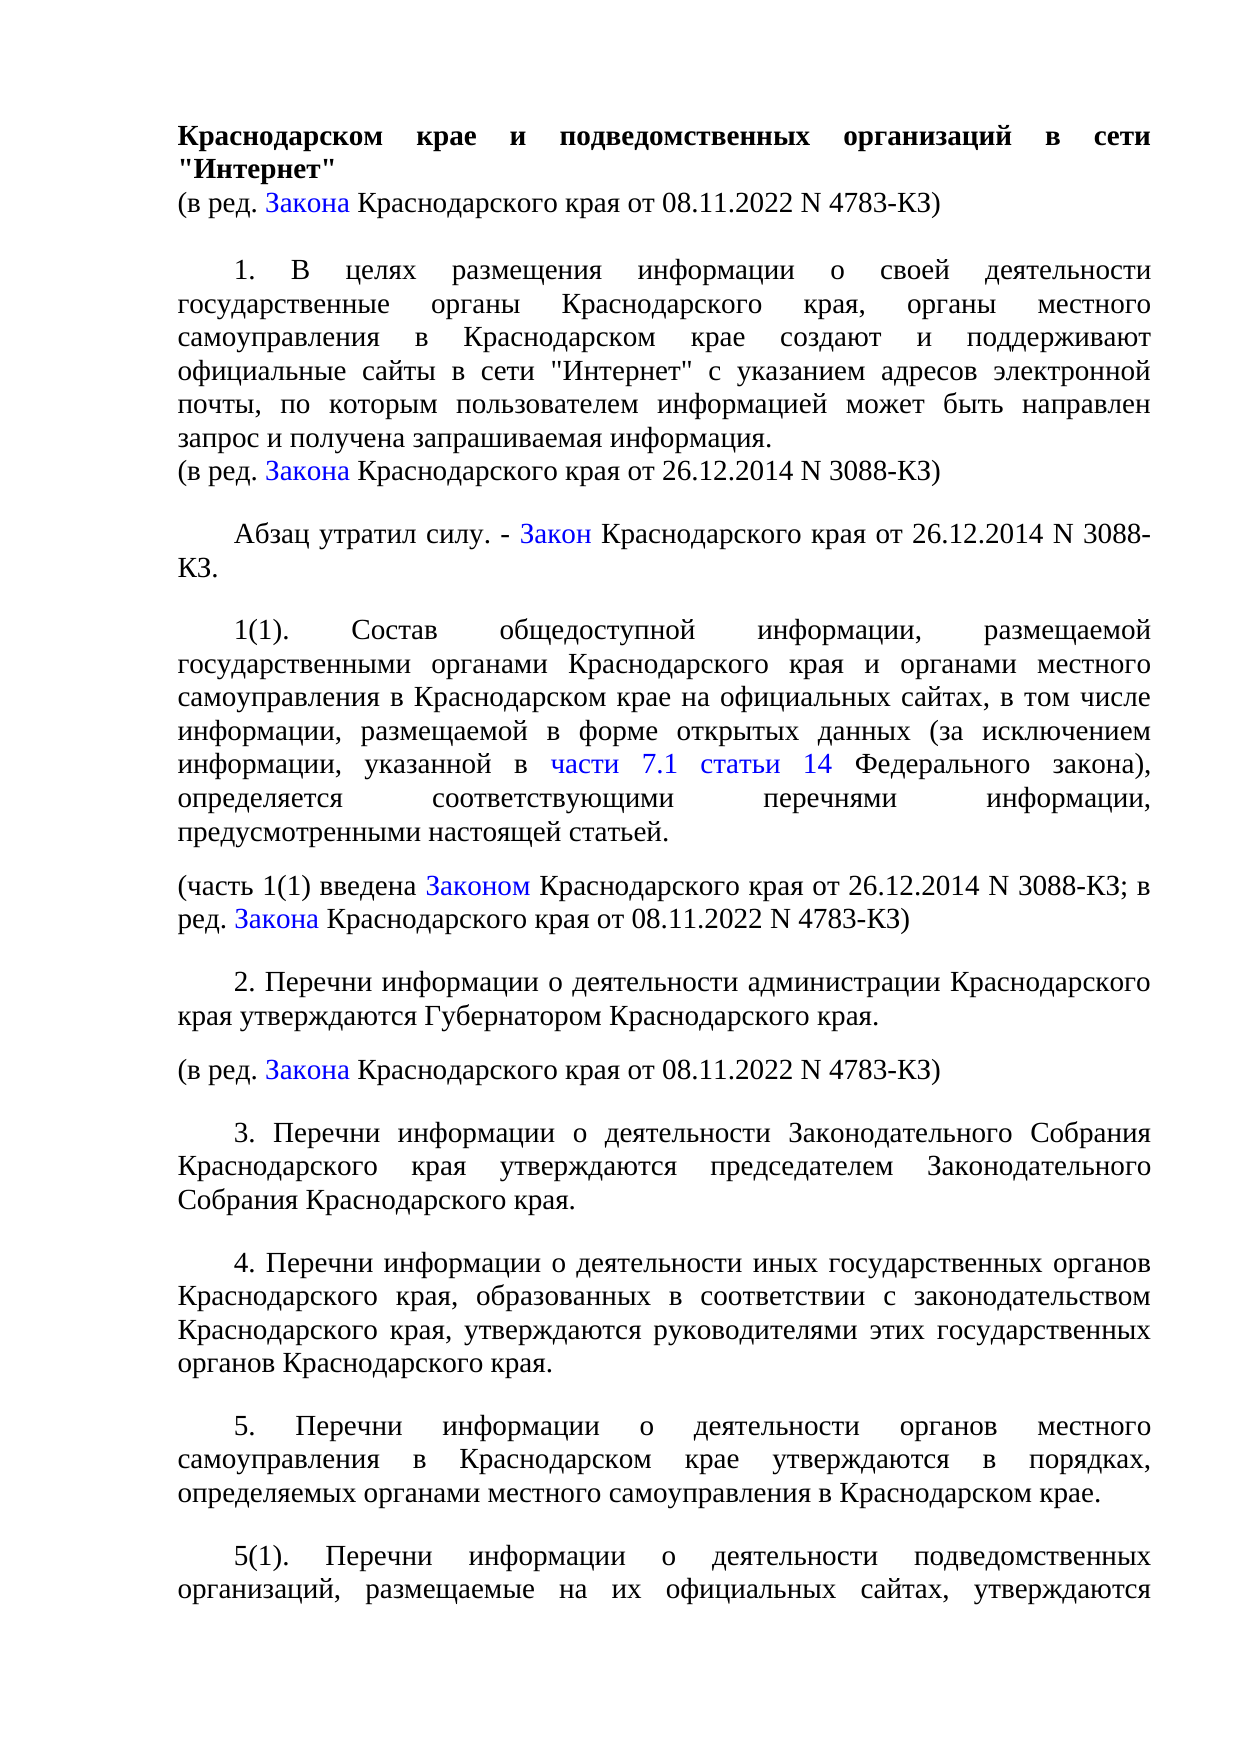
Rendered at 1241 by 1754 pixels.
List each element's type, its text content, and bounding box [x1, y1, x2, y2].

text 4. Перечни информации о деятельности иных государственных органов Краснодарского края, образованных в соответствии с законодательством Краснодарского края, утверждаются руководителями этих государственных органов Краснодарского края. [177, 1245, 1152, 1379]
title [177, 118, 1152, 185]
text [177, 1538, 1152, 1605]
text (часть 1(1) введена Законом Краснодарского края от 26.12.2014 N 3088-КЗ; в ред. Закона Краснодарского края от 08.11.2022 N 4783-КЗ) [177, 868, 1152, 935]
text (в ред. Закона Краснодарского края от 08.11.2022 N 4783-КЗ) [177, 1052, 1152, 1086]
text (в ред. Закона Краснодарского края от 08.11.2022 N 4783-КЗ) [177, 185, 1152, 219]
text Абзац утратил силу. - Закон Краснодарского края от 26.12.2014 N 3088-КЗ. [177, 516, 1152, 583]
text 1(1). Состав общедоступной информации, размещаемой государственными органами Краснодарского края и органами местного самоуправления в Краснодарском крае на официальных сайтах, в том числе информации, размещаемой в форме открытых данных (за исключением информации, указанной в части 7.1 статьи 14 Федерального закона), определяется соответствующими перечнями информации, предусмотренными настоящей статьей. [177, 612, 1152, 847]
text 5. Перечни информации о деятельности органов местного самоуправления в Краснодарском крае утверждаются в порядках, определяемых органами местного самоуправления в Краснодарском крае. [177, 1408, 1152, 1509]
text 3. Перечни информации о деятельности Законодательного Собрания Краснодарского края утверждаются председателем Законодательного Собрания Краснодарского края. [177, 1115, 1152, 1216]
text 1. В целях размещения информации о своей деятельности государственные органы Краснодарского края, органы местного самоуправления в Краснодарском крае создают и поддерживают официальные сайты в сети "Интернет" с указанием адресов электронной почты, по которым пользователем информацией может быть направлен запрос и получена запрашиваемая информация. [177, 252, 1152, 453]
text (в ред. Закона Краснодарского края от 26.12.2014 N 3088-КЗ) [177, 453, 1152, 487]
text 2. Перечни информации о деятельности администрации Краснодарского края утверждаются Губернатором Краснодарского края. [177, 964, 1152, 1031]
